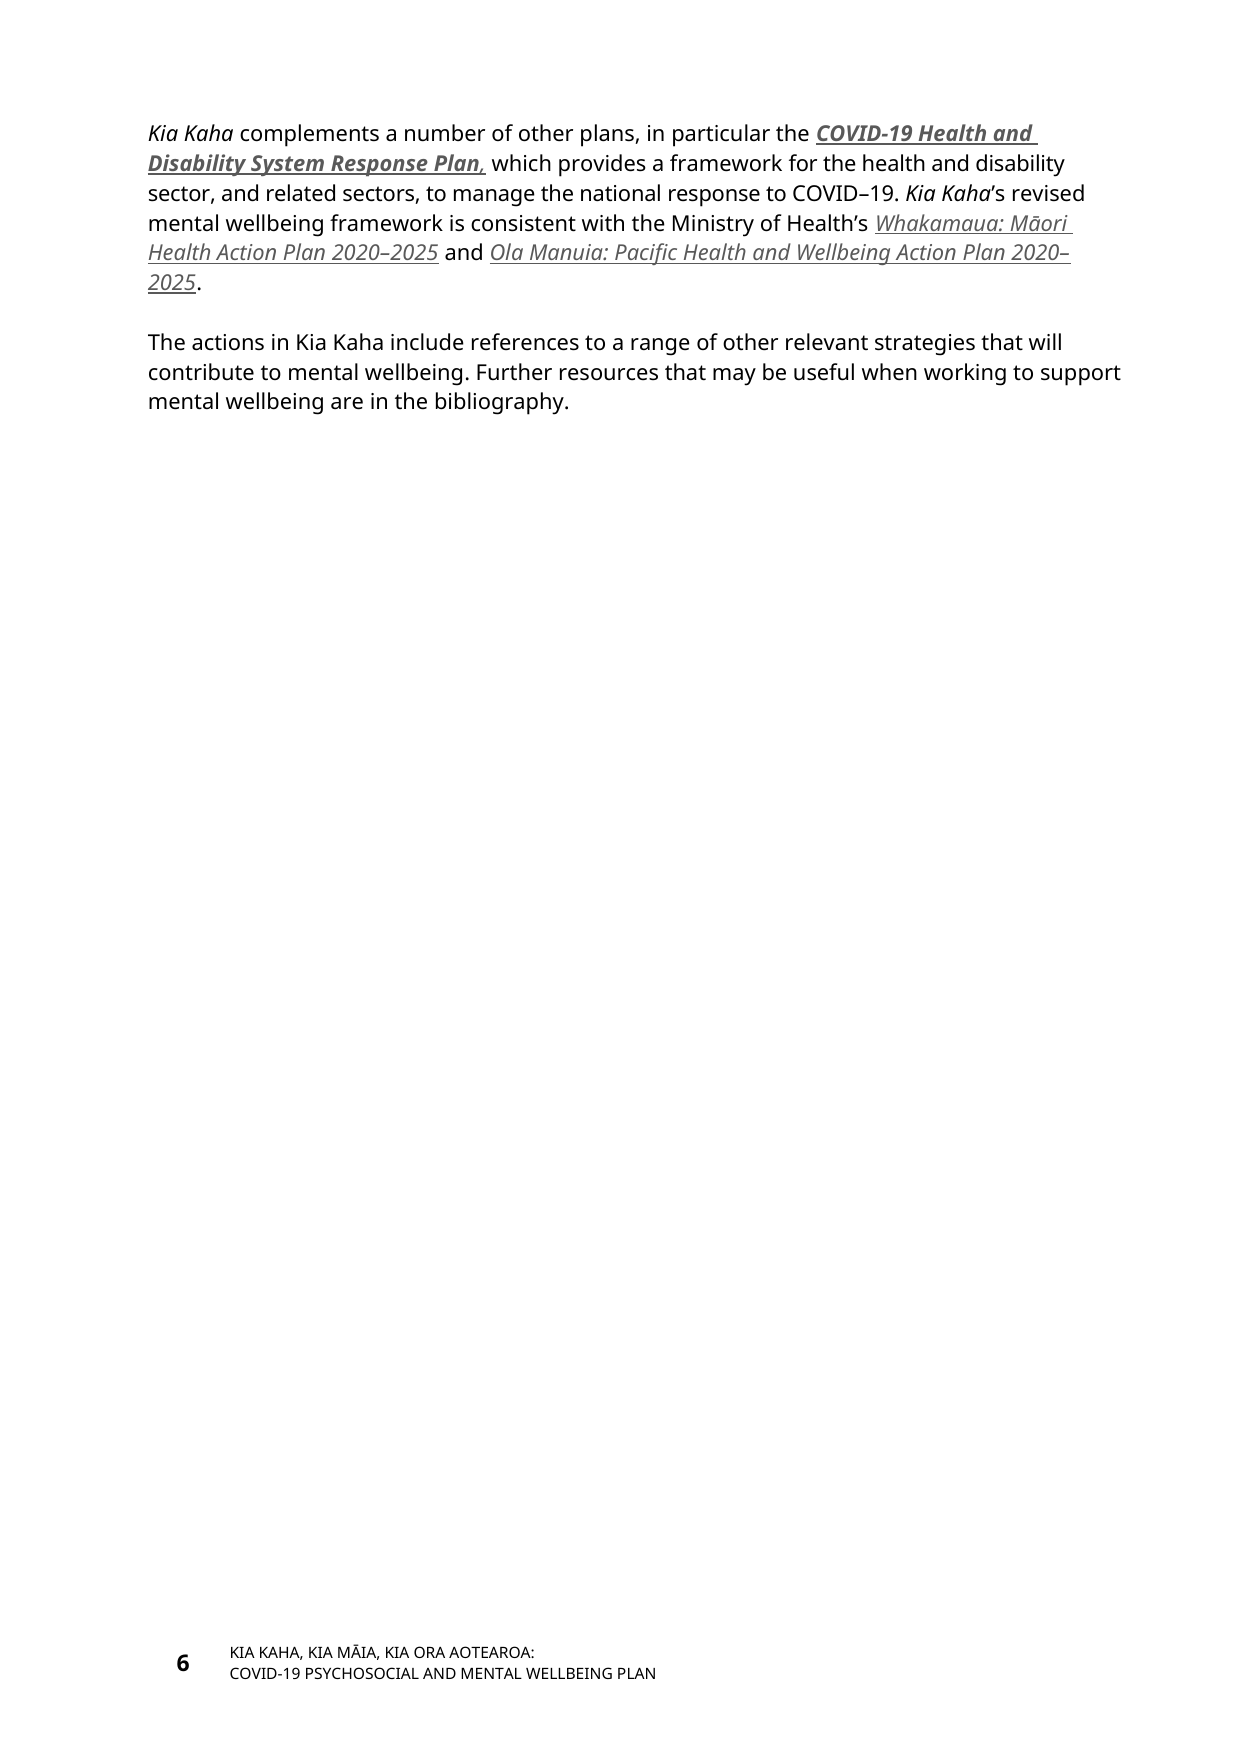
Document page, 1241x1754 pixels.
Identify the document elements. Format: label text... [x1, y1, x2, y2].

text The actions in Kia Kaha include references to a range of other relevant strategies that will contribute to mental wellbeing. Further resources that may be useful when working to support mental wellbeing are in the bibliography. [148, 327, 1122, 416]
text Kia Kaha complements a number of other plans, in particular the COVID-19 Health and Disability System Response Plan, which provides a framework for the health and disability sector, and related sectors, to manage the national response to COVID–19. Kia Kaha’s revised mental wellbeing framework is consistent with the Ministry of Health’s Whakamaua: Māori Health Action Plan 2020–2025 and Ola Manuia: Pacific Health and Wellbeing Action Plan 2020–2025. [148, 118, 1122, 297]
